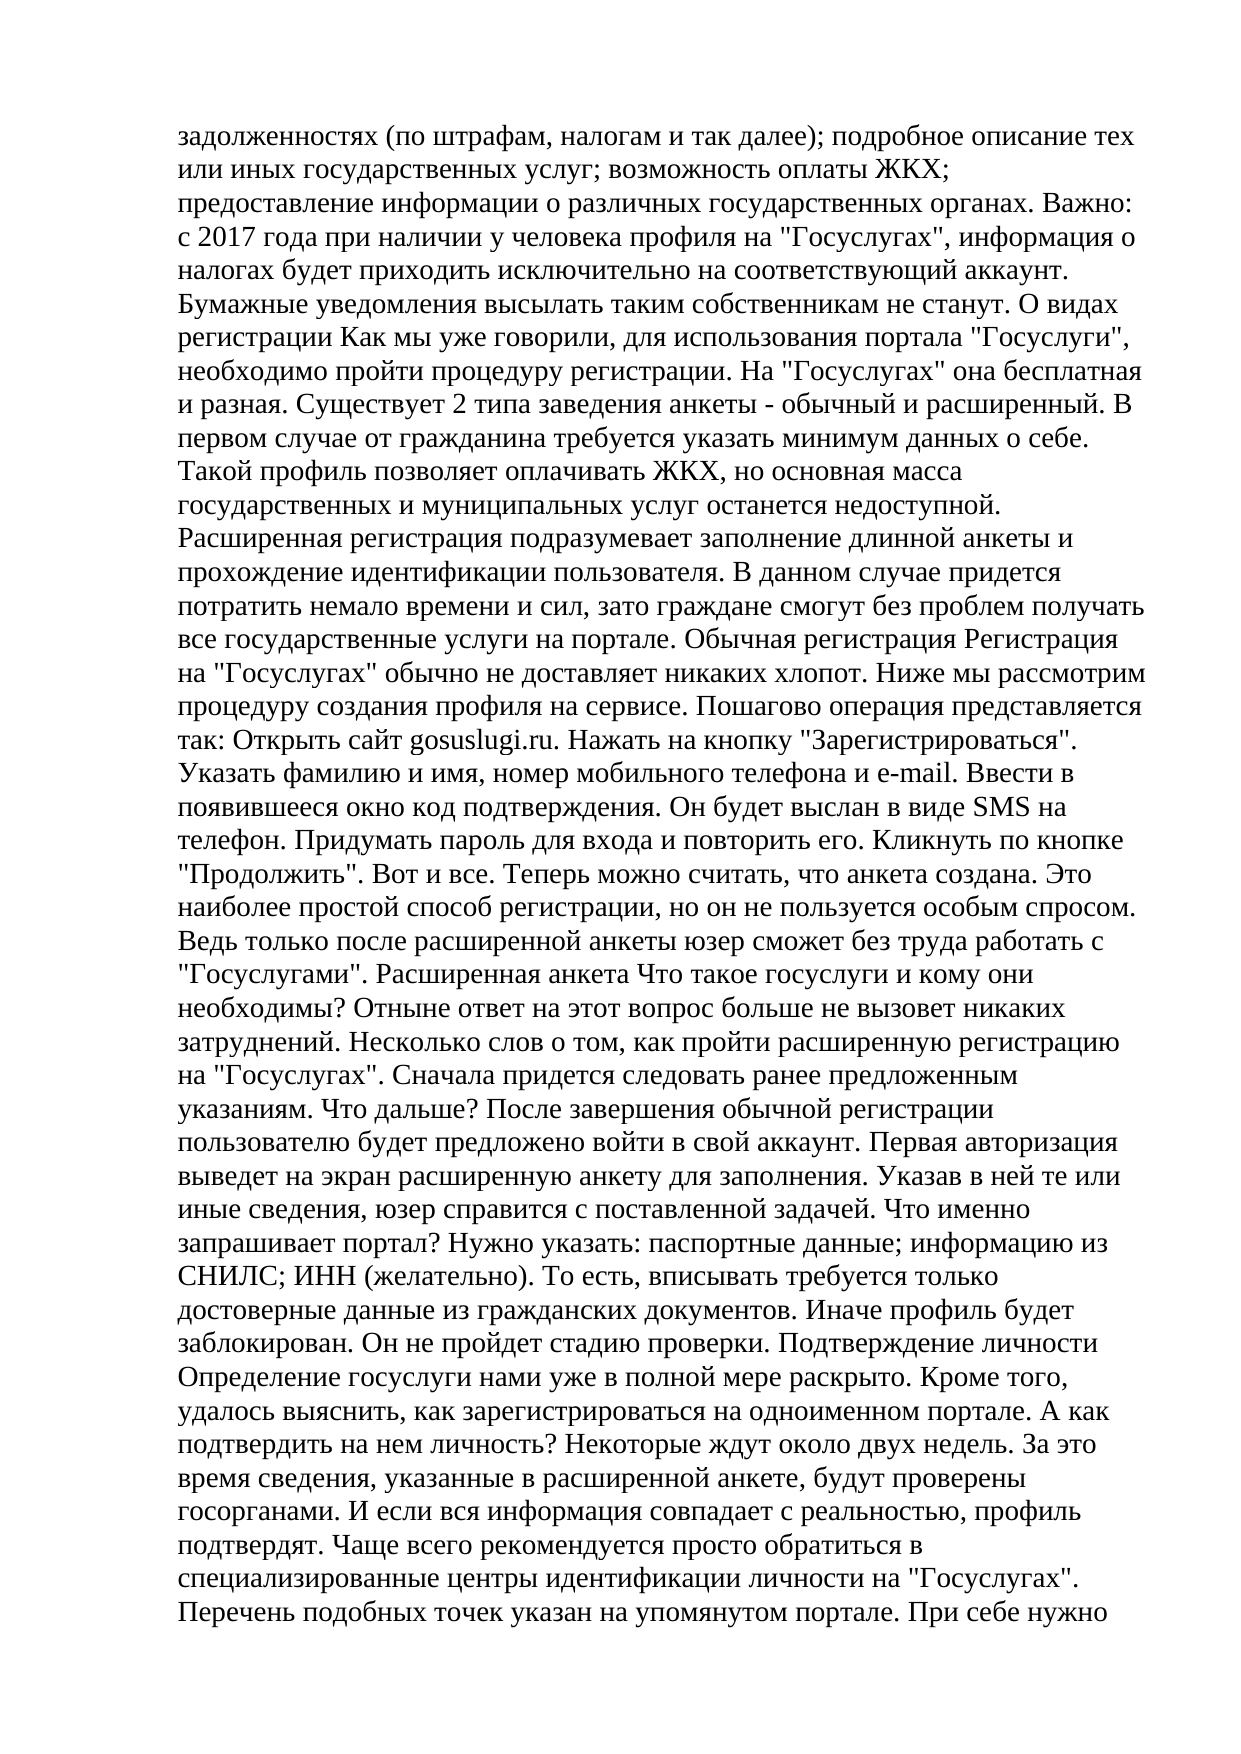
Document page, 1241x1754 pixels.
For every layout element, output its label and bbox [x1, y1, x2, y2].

text [177, 118, 1152, 1627]
